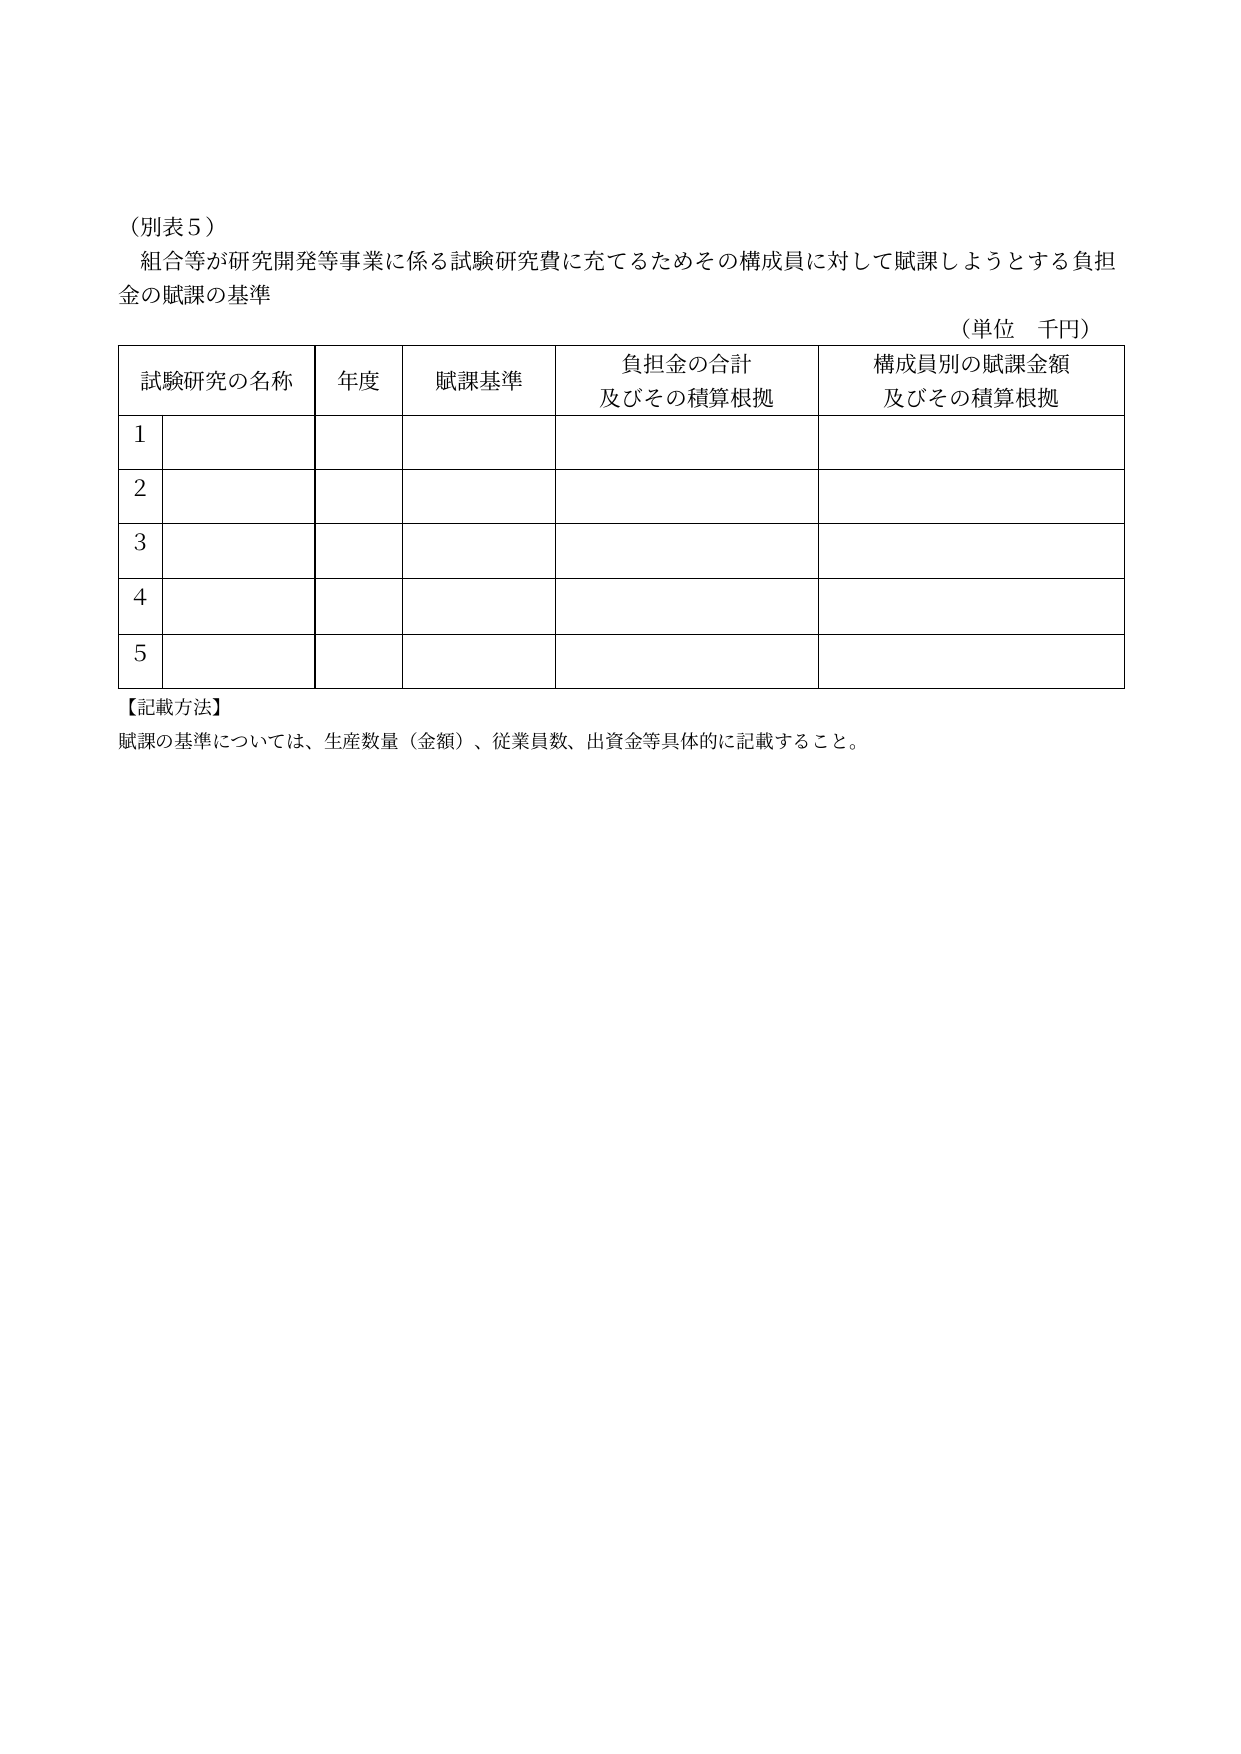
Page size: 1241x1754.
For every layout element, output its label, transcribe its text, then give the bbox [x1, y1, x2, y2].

table_cell [163, 579, 314, 634]
table_cell [316, 416, 402, 469]
table_cell [556, 635, 818, 688]
table_header 構成員別の賦課金額 及びその積算根拠 [819, 346, 1124, 414]
table_cell [403, 635, 555, 688]
text （単位 千円） [118, 311, 1102, 345]
table_header 年度 [316, 346, 402, 414]
text 賦課の基準については、生産数量（金額）、従業員数、出資金等具体的に記載すること。 [118, 723, 1122, 757]
table_cell [403, 524, 555, 578]
text （別表５） [118, 208, 1135, 243]
table_cell [556, 470, 818, 523]
table_cell [163, 416, 314, 469]
table_cell １ [119, 416, 162, 469]
table_cell ５ [119, 635, 162, 688]
table_cell [403, 579, 555, 634]
table_cell [819, 524, 1124, 578]
table_cell ３ [119, 524, 162, 578]
table_cell ４ [119, 579, 162, 634]
table_cell [163, 524, 314, 578]
table_cell [163, 635, 314, 688]
table_cell [316, 579, 402, 634]
table_cell ２ [119, 470, 162, 523]
table_cell [163, 470, 314, 523]
table_cell [316, 470, 402, 523]
table_cell [819, 579, 1124, 634]
table_cell [556, 416, 818, 469]
table_cell [316, 524, 402, 578]
table_cell [819, 635, 1124, 688]
table_cell [819, 416, 1124, 469]
table_cell [819, 470, 1124, 523]
table_cell [556, 524, 818, 578]
table_cell [403, 416, 555, 469]
table_header 賦課基準 [403, 346, 555, 414]
table_cell [316, 635, 402, 688]
text 【記載方法】 [118, 689, 1122, 723]
table_header 試験研究の名称 [119, 346, 314, 414]
table_cell [556, 579, 818, 634]
table_cell [403, 470, 555, 523]
table_header 負担金の合計 及びその積算根拠 [556, 346, 818, 414]
text 組合等が研究開発等事業に係る試験研究費に充てるためその構成員に対して賦課しようとする負担金の賦課の基準 [118, 243, 1118, 311]
